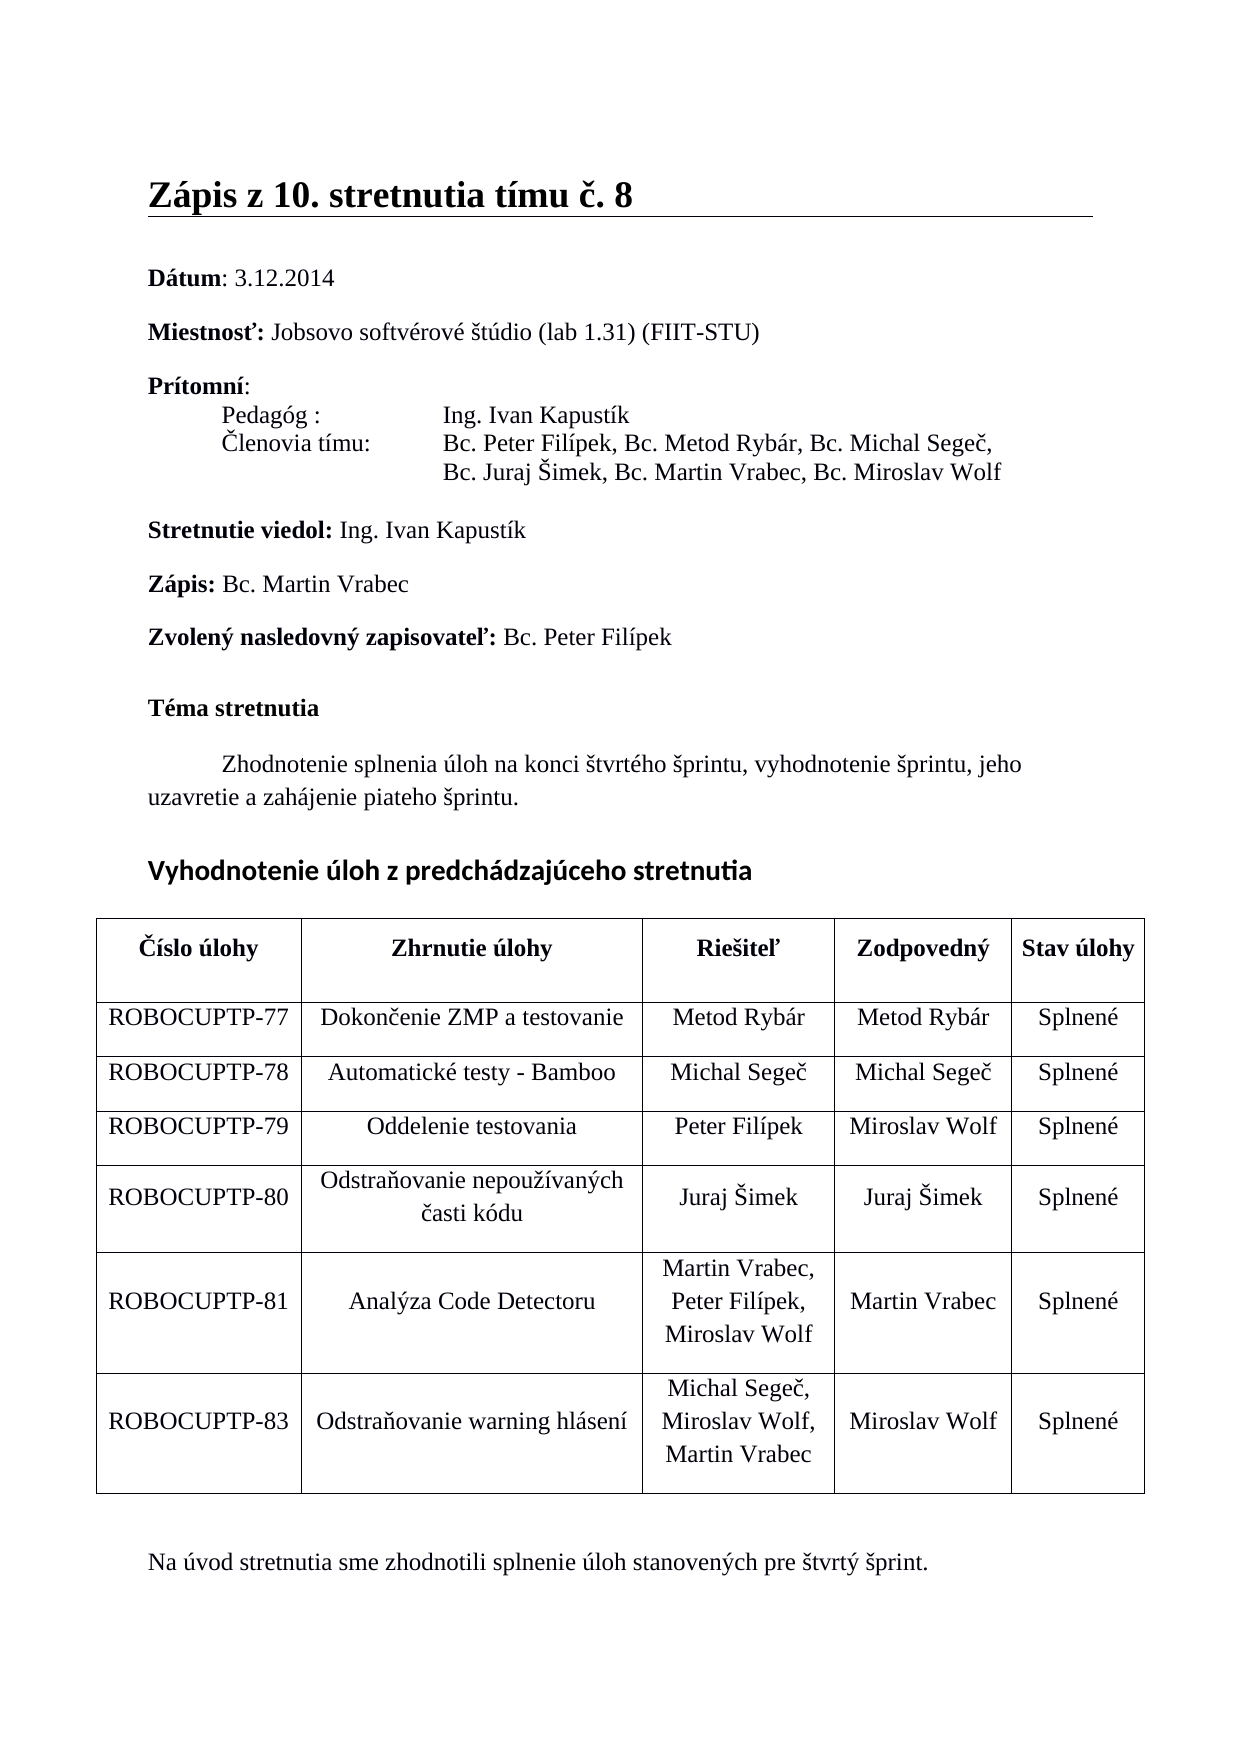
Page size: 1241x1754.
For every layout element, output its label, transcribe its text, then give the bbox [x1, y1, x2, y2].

table_cell Martin Vrabec [835, 1253, 1011, 1373]
table_cell ROBOCUPTP-78 [97, 1057, 301, 1111]
table_cell Splnené [1012, 1166, 1144, 1252]
text Prítomní: [148, 371, 1093, 400]
text Téma stretnutia [148, 693, 1093, 722]
text Zhodnotenie splnenia úloh na konci štvrtého šprintu, vyhodnotenie šprintu, jeho uzavretie a zahájenie piateho šprintu. [148, 749, 1093, 810]
table_cell Juraj Šimek [835, 1166, 1011, 1252]
table_cell ROBOCUPTP-79 [97, 1112, 301, 1165]
table_cell Splnené [1012, 1374, 1144, 1493]
text Miestnosť: Jobsovo softvérové štúdio (lab 1.31) (FIIT-STU) [148, 317, 1093, 346]
table_cell ROBOCUPTP-83 [97, 1374, 301, 1493]
table_header Zodpovedný [835, 919, 1011, 1002]
table_cell Odstraňovanie warning hlásení [302, 1374, 642, 1493]
text Stretnutie viedol: Ing. Ivan Kapustík [148, 515, 1093, 543]
table_cell ROBOCUPTP-81 [97, 1253, 301, 1373]
table_cell Splnené [1012, 1057, 1144, 1111]
table_header Stav úlohy [1012, 919, 1144, 1002]
table_header Zhrnutie úlohy [302, 919, 642, 1002]
table_cell ROBOCUPTP-80 [97, 1166, 301, 1252]
text Na úvod stretnutia sme zhodnotili splnenie úloh stanovených pre štvrtý šprint. [148, 1547, 1093, 1576]
text Vyhodnotenie úloh z predchádzajúceho stretnutia [148, 852, 1093, 888]
text Dátum: 3.12.2014 [148, 263, 1093, 292]
table_cell Metod Rybár [643, 1003, 834, 1056]
table_cell Michal Segeč [835, 1057, 1011, 1111]
text Členovia tímu: Bc. Peter Filípek, Bc. Metod Rybár, Bc. Michal Segeč, [148, 428, 1093, 457]
text Zvolený nasledovný zapisovateľ: Bc. Peter Filípek [148, 622, 1093, 651]
text Pedagóg : Ing. Ivan Kapustík [148, 400, 1093, 428]
table_cell Splnené [1012, 1003, 1144, 1056]
table_cell Peter Filípek [643, 1112, 834, 1165]
table_cell Splnené [1012, 1112, 1144, 1165]
table_cell Oddelenie testovania [302, 1112, 642, 1165]
table_cell Miroslav Wolf [835, 1374, 1011, 1493]
table_cell Michal Segeč, Miroslav Wolf, Martin Vrabec [643, 1374, 834, 1493]
table_cell Michal Segeč [643, 1057, 834, 1111]
table_cell Dokončenie ZMP a testovanie [302, 1003, 642, 1056]
table_cell ROBOCUPTP-77 [97, 1003, 301, 1056]
table_cell Metod Rybár [835, 1003, 1011, 1056]
text Bc. Juraj Šimek, Bc. Martin Vrabec, Bc. Miroslav Wolf [148, 457, 1093, 486]
table_cell Analýza Code Detectoru [302, 1253, 642, 1373]
table_cell Juraj Šimek [643, 1166, 834, 1252]
text Zápis z 10. stretnutia tímu č. 8 [148, 173, 1093, 216]
table_cell Splnené [1012, 1253, 1144, 1373]
table_header Riešiteľ [643, 919, 834, 1002]
text Zápis: Bc. Martin Vrabec [148, 569, 1093, 597]
table_header Číslo úlohy [97, 919, 301, 1002]
table_cell Miroslav Wolf [835, 1112, 1011, 1165]
table_cell Automatické testy - Bamboo [302, 1057, 642, 1111]
table_cell Odstraňovanie nepoužívaných časti kódu [302, 1166, 642, 1252]
table_cell Martin Vrabec, Peter Filípek, Miroslav Wolf [643, 1253, 834, 1373]
